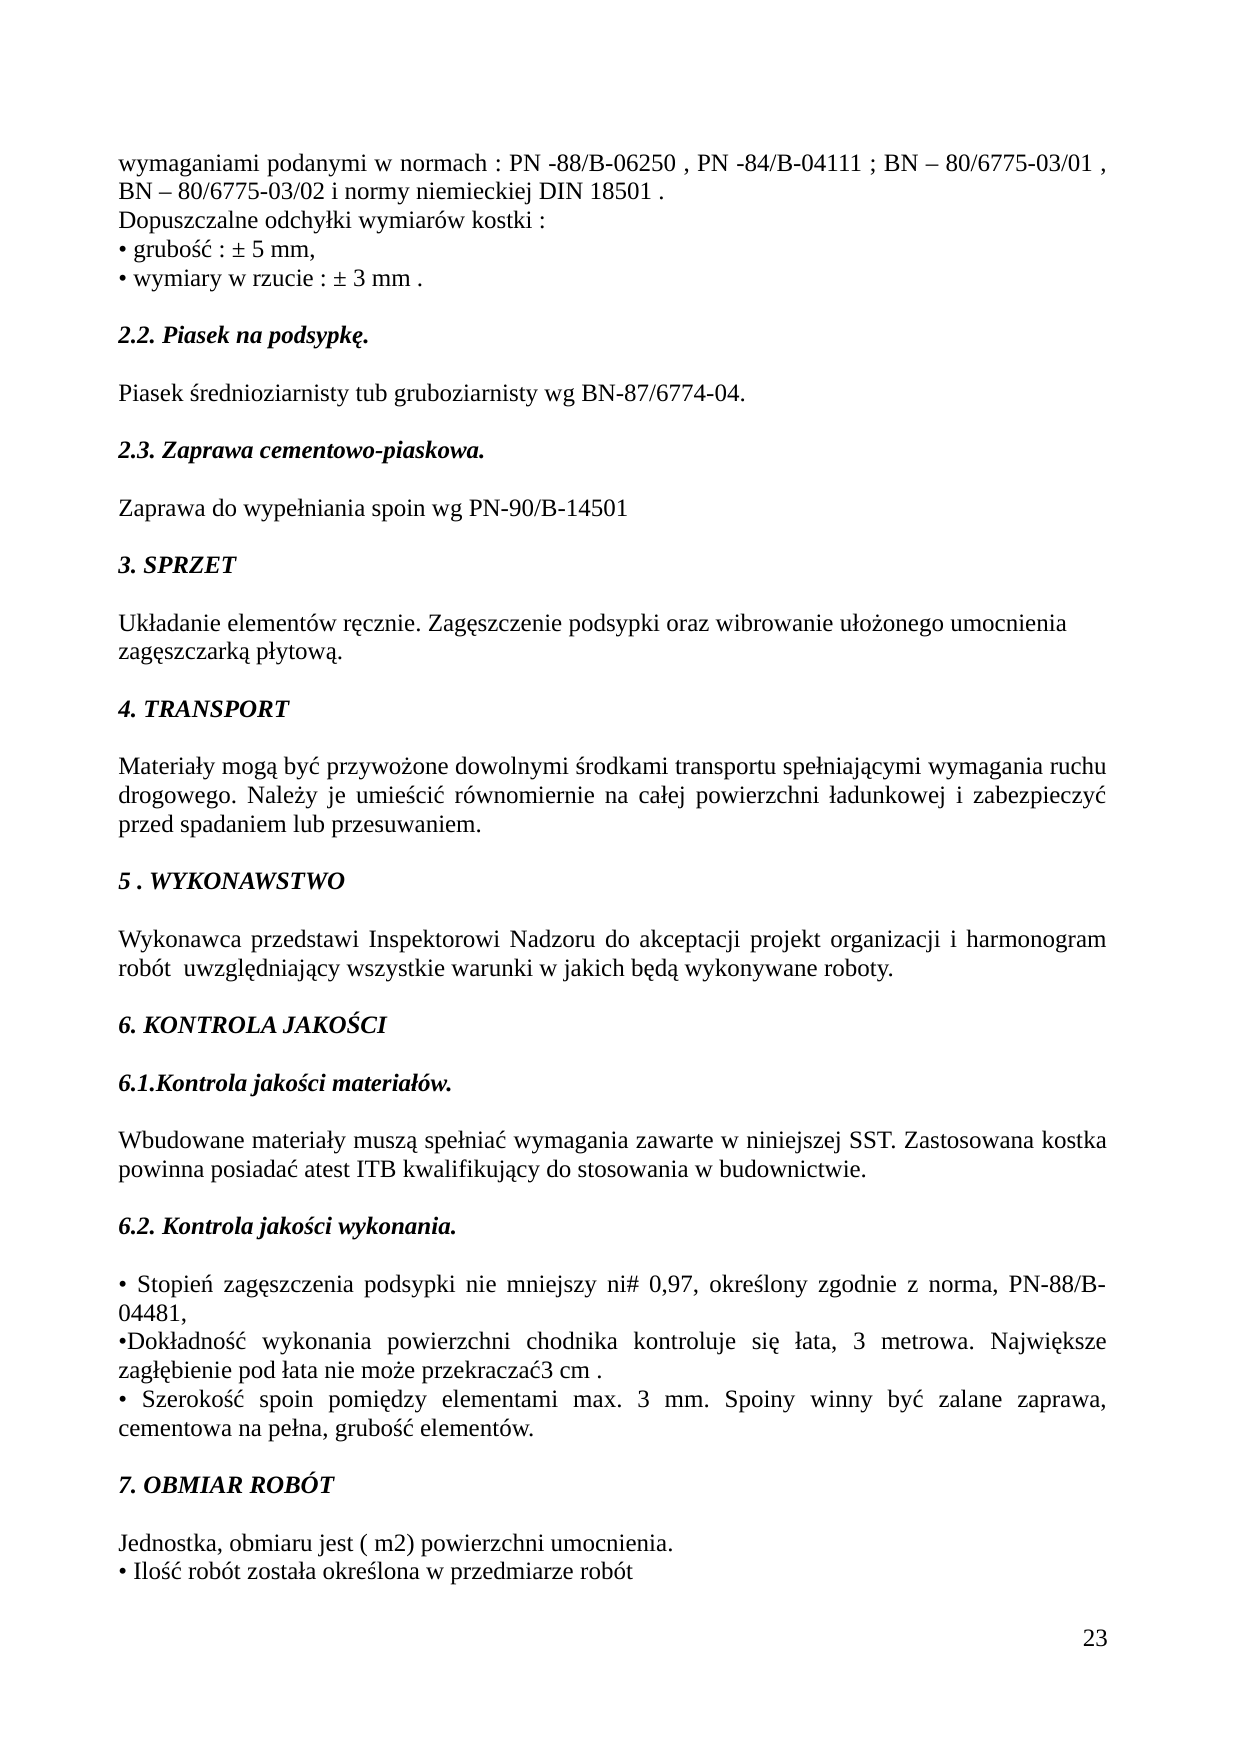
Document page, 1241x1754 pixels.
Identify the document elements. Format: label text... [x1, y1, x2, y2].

text Dopuszczalne odchyłki wymiarów kostki : [118, 205, 1107, 234]
text • Stopień zagęszczenia podsypki nie mniejszy ni# 0,97, określony zgodnie z norma, PN-88/B-04481, [118, 1269, 1107, 1326]
text 5 . WYKONAWSTWO [118, 866, 1107, 895]
text • wymiary w rzucie : ± . [118, 263, 1107, 291]
text Układanie elementów ręcznie. Zagęszczenie podsypki oraz wibrowanie ułożonego umocnienia zagęszczarką płytową. [118, 608, 1107, 665]
text Piasek średnioziarnisty tub gruboziarnisty wg BN-87/6774-04. [118, 378, 1107, 406]
text 6.1.Kontrola jakości materiałów. [118, 1068, 1107, 1096]
text 2.3. Zaprawa cementowo-piaskowa. [118, 435, 1107, 464]
text Wbudowane materiały muszą spełniać wymagania zawarte w niniejszej SST. Zastosowana kostka powinna posiadać atest ITB kwalifikujący do stosowania w budownictwie. [118, 1125, 1107, 1183]
text • Szerokość spoin pomiędzy elementami max. . Spoiny winny być zalane zaprawa, cementowa na pełna, grubość elementów. [118, 1384, 1107, 1441]
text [118, 148, 1107, 205]
text •Dokładność wykonania powierzchni chodnika kontroluje się łata, 3 metrowa. Największe zagłębienie pod łata nie może przekraczać3 cm . [118, 1326, 1107, 1384]
text 6.2. Kontrola jakości wykonania. [118, 1211, 1107, 1240]
text 2.2. Piasek na podsypkę. [118, 320, 1107, 349]
text • grubość : ± , [118, 234, 1107, 263]
text • Ilość robót została określona w przedmiarze robót [118, 1556, 1107, 1585]
text 3. SPRZET [118, 550, 1107, 579]
text Zaprawa do wypełniania spoin wg PN-90/B-14501 [118, 493, 1107, 521]
text Materiały mogą być przywożone dowolnymi środkami transportu spełniającymi wymagania ruchu drogowego. Należy je umieścić równomiernie na całej powierzchni ładunkowej i zabezpieczyć przed spadaniem lub przesuwaniem. [118, 751, 1107, 838]
text 7. OBMIAR ROBÓT [118, 1470, 1107, 1499]
text Jednostka, obmiaru jest ( m2) powierzchni umocnienia. [118, 1528, 1107, 1556]
text Wykonawca przedstawi Inspektorowi Nadzoru do akceptacji projekt organizacji i harmonogram robót uwzględniający wszystkie warunki w jakich będą wykonywane roboty. [118, 924, 1107, 981]
text 6. KONTROLA JAKOŚCI [118, 1010, 1107, 1039]
text 4. TRANSPORT [118, 694, 1107, 723]
